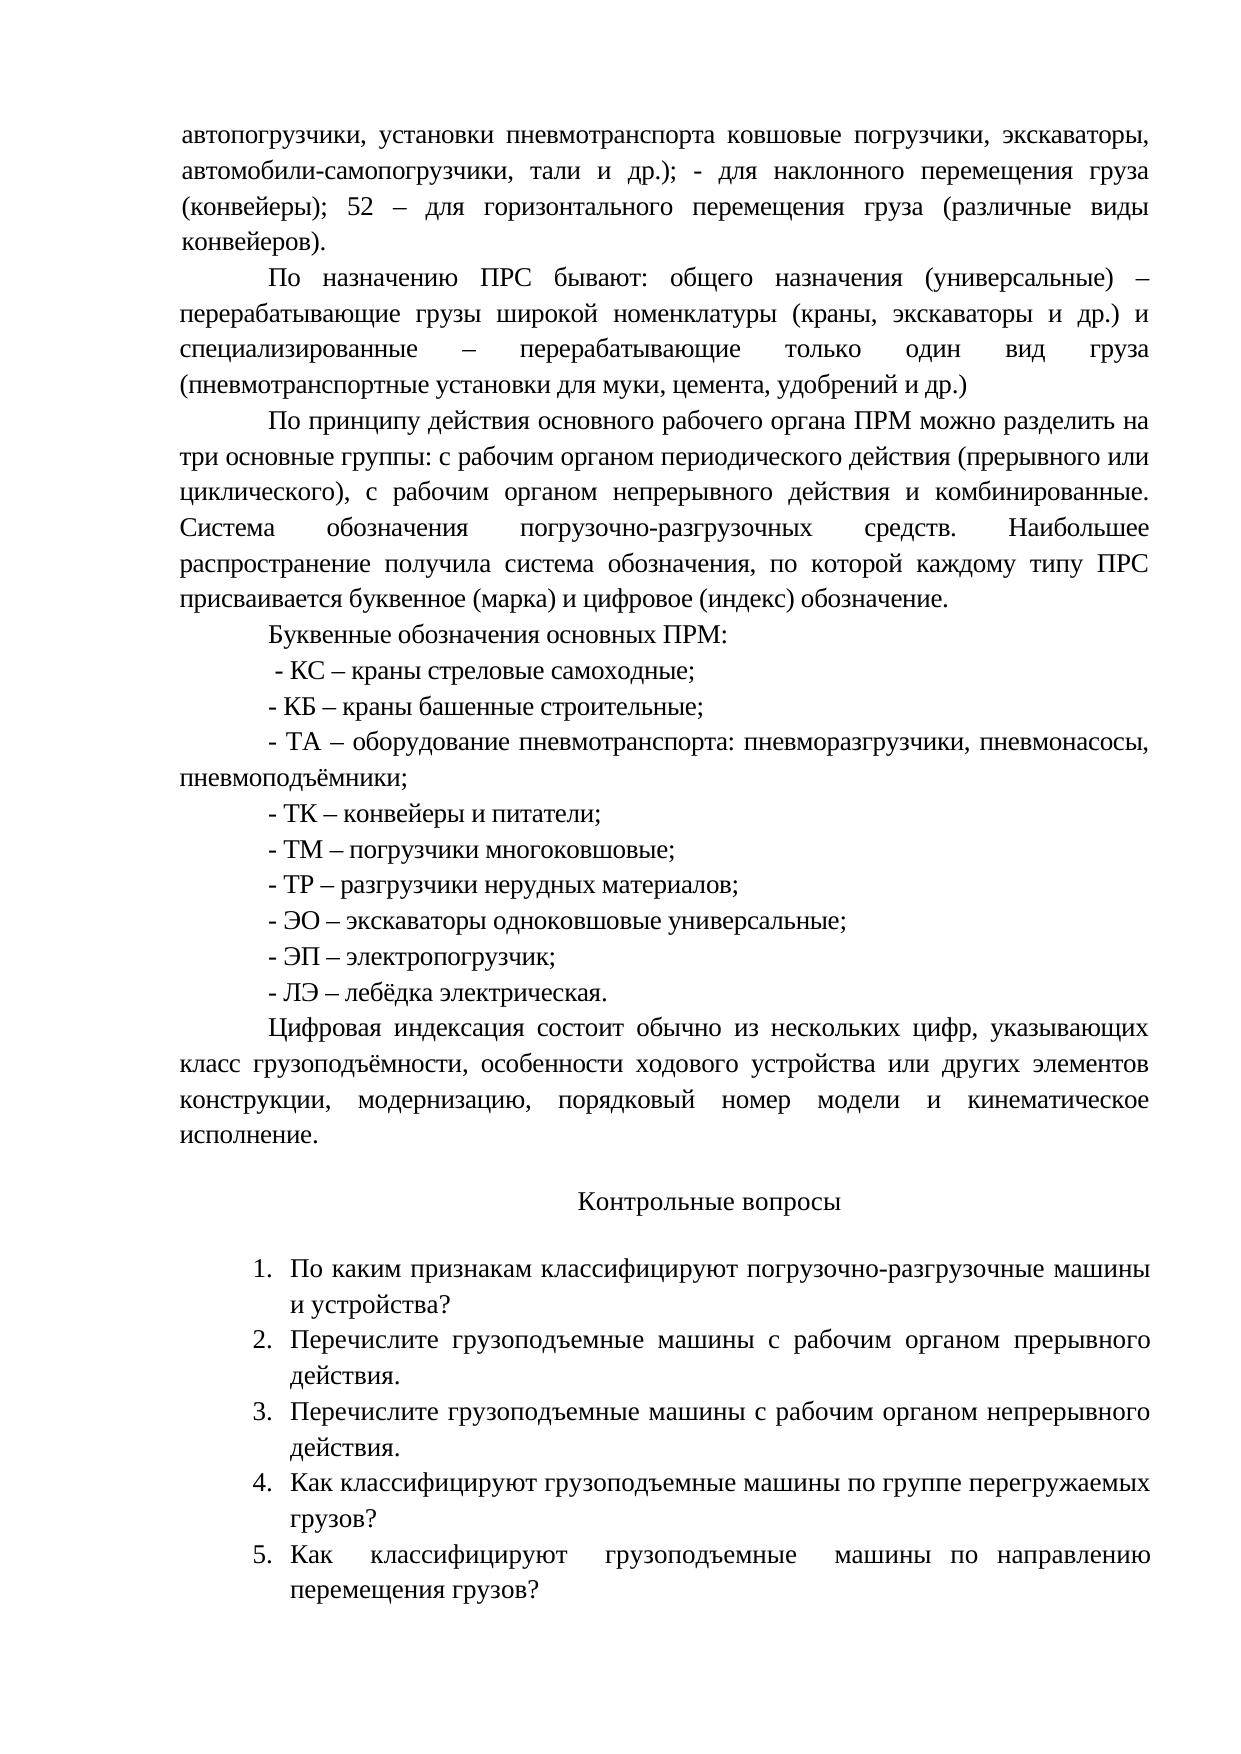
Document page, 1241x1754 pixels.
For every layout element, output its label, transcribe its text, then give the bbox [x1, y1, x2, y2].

text Контрольные вопросы [577, 1190, 1152, 1215]
list Перечислите грузоподъемные машины с рабочим органом непрерывного действия. [252, 1395, 1152, 1462]
text Цифровая индексация состоит обычно из нескольких цифр, указывающих класс грузоподъёмности, особенности ходового устройства или других элементов конструкции, модернизацию, порядковый номер модели и кинематическое исполнение. [179, 1011, 1149, 1150]
text - ЭО – экскаваторы одноковшовые универсальные; [179, 904, 1149, 935]
text Буквенные обозначения основных ПРМ: [179, 618, 1149, 649]
text - ЭП – электропогрузчик; [179, 940, 1149, 971]
text - ТР – разгрузчики нерудных материалов; [179, 868, 1149, 899]
text - КБ – краны башенные строительные; [179, 690, 1149, 721]
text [181, 118, 1149, 256]
text - ТМ – погрузчики многоковшовые; [179, 833, 1149, 864]
list Перечислите грузоподъемные машины с рабочим органом прерывного действия. [252, 1323, 1152, 1390]
text - КС – краны стреловые самоходные; [179, 654, 1149, 685]
text По назначению ПРС бывают: общего назначения (универсальные) – перерабатывающие грузы широкой номенклатуры (краны, экскаваторы и др.) и специализированные – перерабатывающие только один вид груза (пневмотранспортные установки для муки, цемента, удобрений и др.) [179, 261, 1149, 399]
list Как классифицируют грузоподъемные машины по группе перегружаемых грузов? [252, 1466, 1152, 1533]
text - ТА – оборудование пневмотранспорта: пневморазгрузчики, пневмонасосы, пневмоподъёмники; [179, 726, 1149, 792]
list По каким признакам классифицируют погрузочно-разгрузочные машины и устройства? [252, 1252, 1152, 1319]
text По принципу действия основного рабочего органа ПРМ можно разделить на три основные группы: с рабочим органом периодического действия (прерывного или циклического), с рабочим органом непрерывного действия и комбинированные. Система обозначения погрузочно-разгрузочных средств. Наибольшее распространение получила система обозначения, по которой каждому типу ПРС присваивается буквенное (марка) и цифровое (индекс) обозначение. [179, 404, 1149, 614]
list Как классифицируют грузоподъемные машины по направлению перемещения грузов? [252, 1538, 1152, 1605]
text - ТК – конвейеры и питатели; [179, 797, 1149, 828]
text - ЛЭ – лебёдка электрическая. [179, 976, 1149, 1007]
